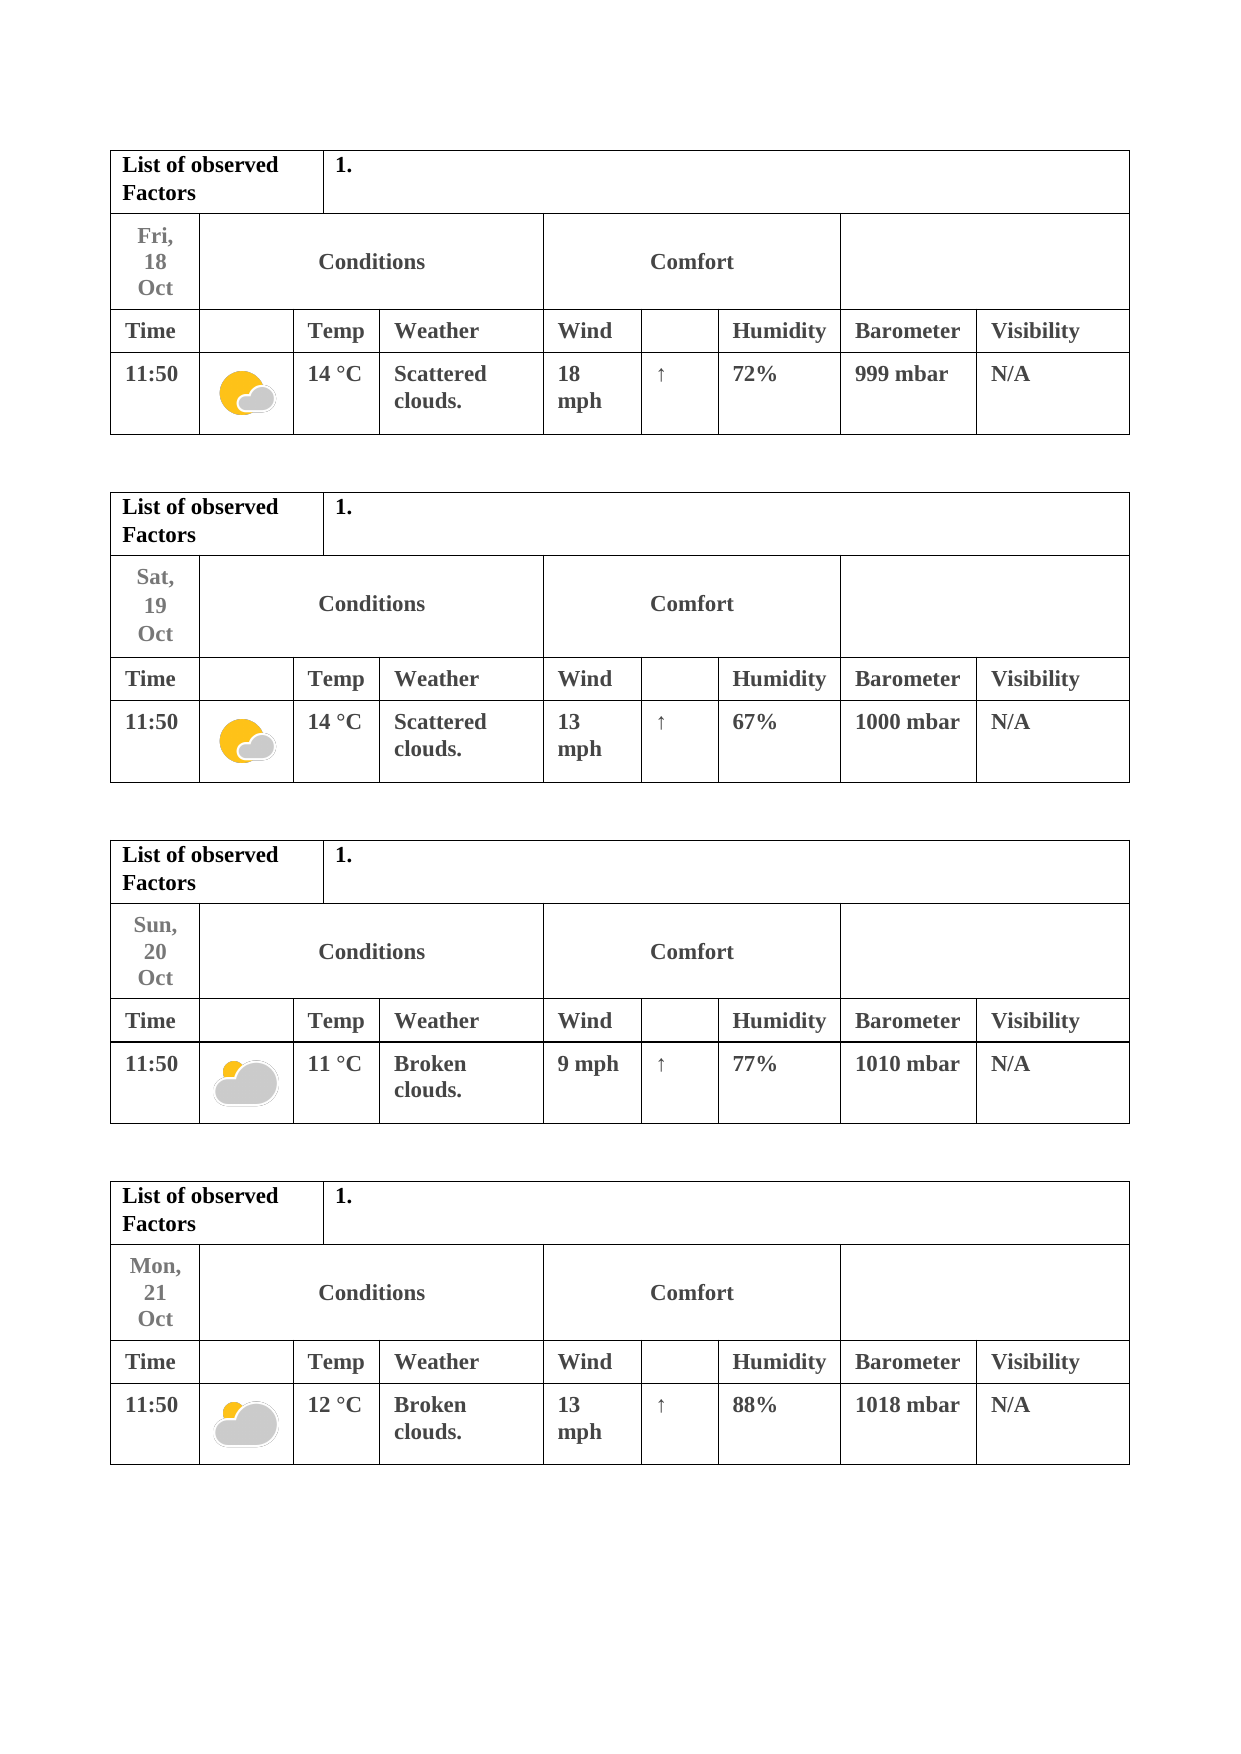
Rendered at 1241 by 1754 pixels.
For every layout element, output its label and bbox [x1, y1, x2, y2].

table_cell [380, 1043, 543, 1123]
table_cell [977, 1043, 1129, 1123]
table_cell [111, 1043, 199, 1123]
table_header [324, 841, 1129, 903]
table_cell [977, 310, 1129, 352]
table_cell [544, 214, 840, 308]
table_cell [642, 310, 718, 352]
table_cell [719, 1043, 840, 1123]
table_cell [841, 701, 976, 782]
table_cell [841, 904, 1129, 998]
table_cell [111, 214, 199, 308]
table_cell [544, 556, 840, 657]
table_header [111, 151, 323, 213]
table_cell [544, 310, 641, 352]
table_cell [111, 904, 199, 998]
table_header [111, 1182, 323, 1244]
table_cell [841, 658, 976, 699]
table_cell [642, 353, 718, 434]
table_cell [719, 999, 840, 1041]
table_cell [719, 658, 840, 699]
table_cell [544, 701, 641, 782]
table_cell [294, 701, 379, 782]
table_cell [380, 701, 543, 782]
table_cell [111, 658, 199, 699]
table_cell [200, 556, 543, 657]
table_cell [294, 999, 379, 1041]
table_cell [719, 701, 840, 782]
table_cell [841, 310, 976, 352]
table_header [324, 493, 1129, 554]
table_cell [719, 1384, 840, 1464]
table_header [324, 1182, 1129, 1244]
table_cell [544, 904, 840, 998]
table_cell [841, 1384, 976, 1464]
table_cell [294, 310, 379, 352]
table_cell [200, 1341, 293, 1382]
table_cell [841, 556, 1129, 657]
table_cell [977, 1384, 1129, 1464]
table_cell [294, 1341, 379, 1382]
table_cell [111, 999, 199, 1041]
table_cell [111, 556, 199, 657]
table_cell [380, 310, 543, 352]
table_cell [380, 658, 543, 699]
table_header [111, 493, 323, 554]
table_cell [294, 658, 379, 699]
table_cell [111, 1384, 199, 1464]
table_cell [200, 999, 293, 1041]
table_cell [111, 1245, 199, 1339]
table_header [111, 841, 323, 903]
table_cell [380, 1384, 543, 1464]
picture [213, 1391, 279, 1457]
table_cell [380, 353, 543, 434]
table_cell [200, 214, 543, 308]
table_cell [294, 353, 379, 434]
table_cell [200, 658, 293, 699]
picture [213, 1050, 279, 1116]
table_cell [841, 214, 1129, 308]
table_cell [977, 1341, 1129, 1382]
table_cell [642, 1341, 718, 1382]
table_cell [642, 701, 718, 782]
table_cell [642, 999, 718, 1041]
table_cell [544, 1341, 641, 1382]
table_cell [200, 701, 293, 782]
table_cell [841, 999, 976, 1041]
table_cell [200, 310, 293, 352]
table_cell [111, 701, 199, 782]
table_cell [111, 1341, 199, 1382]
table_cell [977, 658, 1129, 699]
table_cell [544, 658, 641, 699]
picture [213, 360, 280, 426]
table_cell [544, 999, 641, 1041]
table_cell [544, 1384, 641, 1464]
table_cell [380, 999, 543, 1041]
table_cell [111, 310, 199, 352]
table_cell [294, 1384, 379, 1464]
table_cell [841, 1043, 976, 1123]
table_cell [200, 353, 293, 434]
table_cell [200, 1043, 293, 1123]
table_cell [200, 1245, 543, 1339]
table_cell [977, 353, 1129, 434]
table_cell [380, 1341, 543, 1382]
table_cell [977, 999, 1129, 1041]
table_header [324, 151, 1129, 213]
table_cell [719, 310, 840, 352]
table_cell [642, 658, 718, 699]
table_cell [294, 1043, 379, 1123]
picture [213, 708, 280, 774]
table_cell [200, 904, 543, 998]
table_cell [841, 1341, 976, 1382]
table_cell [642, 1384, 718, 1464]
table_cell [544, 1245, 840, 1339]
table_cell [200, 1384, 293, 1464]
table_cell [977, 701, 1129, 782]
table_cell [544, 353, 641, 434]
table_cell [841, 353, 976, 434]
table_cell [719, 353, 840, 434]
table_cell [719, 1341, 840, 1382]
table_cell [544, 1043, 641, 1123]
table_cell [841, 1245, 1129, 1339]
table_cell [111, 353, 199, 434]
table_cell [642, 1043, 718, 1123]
